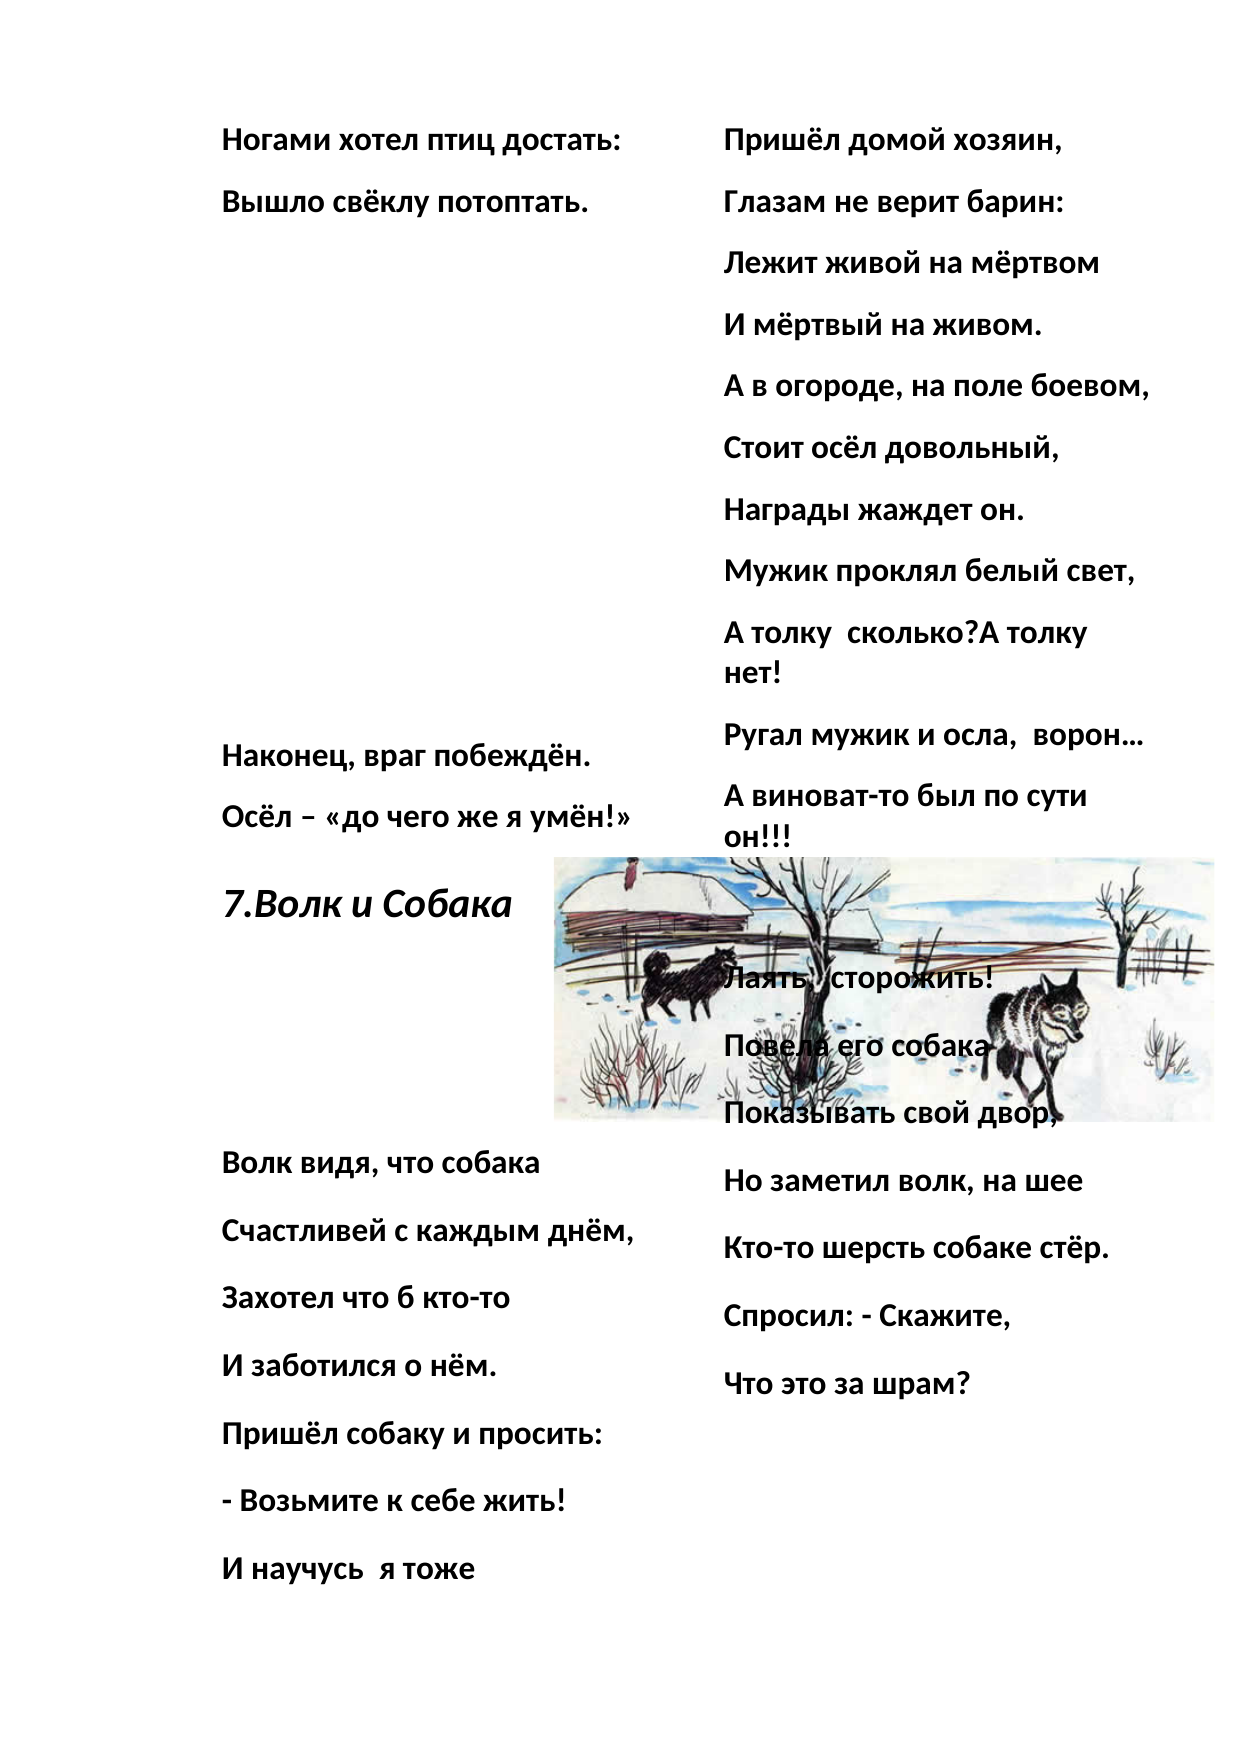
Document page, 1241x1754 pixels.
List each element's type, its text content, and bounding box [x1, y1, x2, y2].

text Пришёл домой хозяин, [723, 118, 1152, 159]
text Мужик проклял белый свет, [723, 549, 1152, 590]
text Повела его собака [723, 1024, 1152, 1064]
text И мёртвый на живом. [723, 303, 1152, 343]
text И научусь я тоже [222, 1547, 650, 1588]
text Захотел что б кто-то [222, 1277, 650, 1317]
text Но заметил волк, на шее [723, 1159, 1152, 1199]
text Награды жаждет он. [723, 487, 1152, 528]
text Что это за шрам? [723, 1362, 1152, 1402]
text Стоит осёл довольный, [723, 426, 1152, 467]
text Кто-то шерсть собаке стёр. [723, 1226, 1152, 1267]
text Осёл – «до чего же я умён!» [222, 795, 650, 836]
text А толку сколько?А толку нет! [723, 611, 1152, 692]
text А в огороде, на поле боевом, [723, 364, 1152, 405]
text Волк видя, что собака [222, 1141, 650, 1182]
text Ногами хотел птиц достать: [222, 118, 650, 159]
text Лежит живой на мёртвом [723, 241, 1152, 282]
text - Возьмите к себе жить! [222, 1479, 650, 1520]
text И заботился о нём. [222, 1344, 650, 1385]
text Спросил: - Скажите, [723, 1294, 1152, 1335]
text Глазам не верит барин: [723, 180, 1152, 220]
text Лаять, сторожить! [723, 956, 1152, 997]
text 7.Волк и Собака [222, 877, 1152, 928]
picture [553, 857, 1215, 1122]
text Вышло свёклу потоптать. [222, 180, 650, 220]
text Наконец, враг побеждён. [222, 734, 650, 774]
text А виноват-то был по сути он!!! [723, 774, 1152, 856]
text Показывать свой двор, [723, 1091, 1152, 1132]
text Счастливей с каждым днём, [222, 1209, 650, 1250]
text Пришёл собаку и просить: [222, 1412, 650, 1452]
text Ругал мужик и осла, ворон… [723, 713, 1152, 754]
